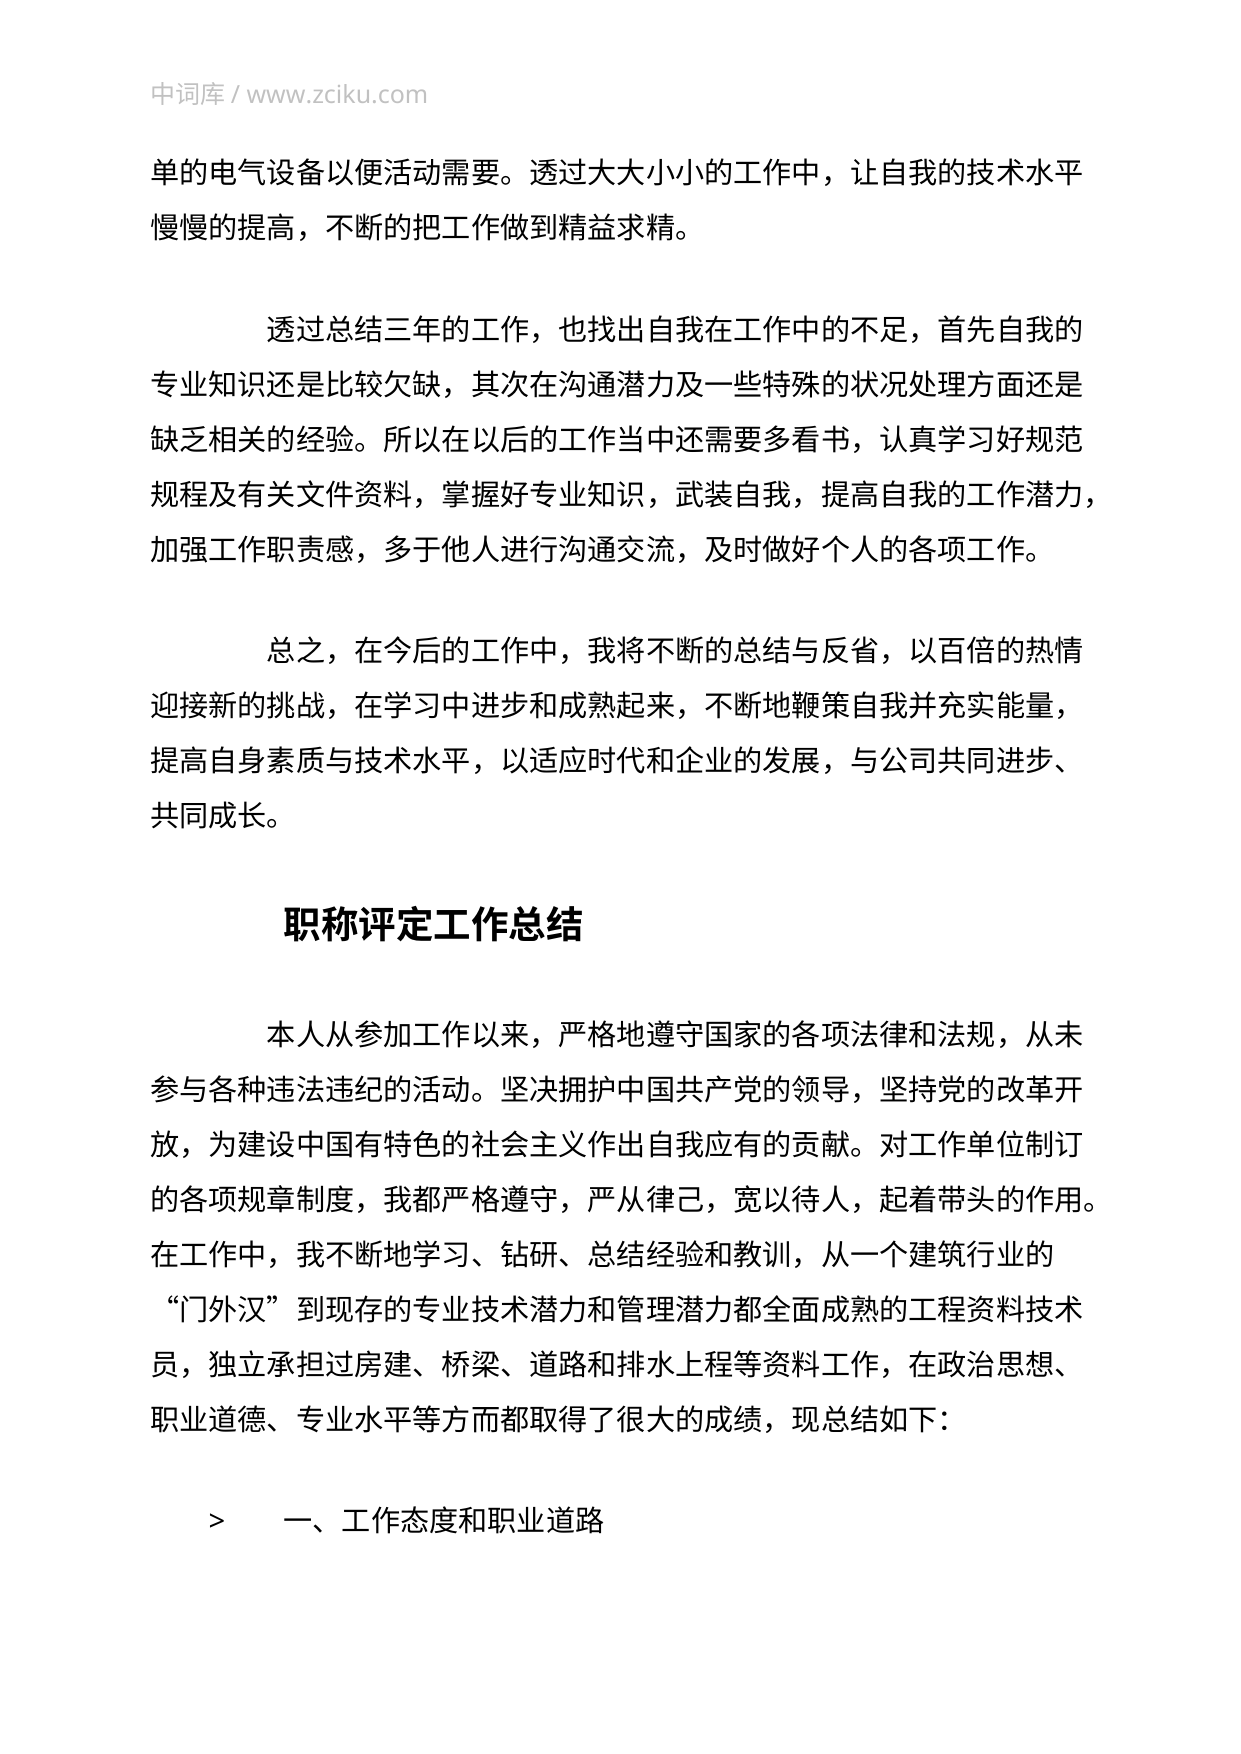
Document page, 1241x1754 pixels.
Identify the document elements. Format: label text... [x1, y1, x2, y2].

text 总之，在今后的工作中，我将不断的总结与反省，以百倍的热情迎接新的挑战，在学习中进步和成熟起来，不断地鞭策自我并充实能量，提高自身素质与技术水平，以适应时代和企业的发展，与公司共同进步、共同成长。 [150, 628, 1090, 835]
text > 一、工作态度和职业道路 [150, 1498, 1090, 1540]
text 透过总结三年的工作，也找出自我在工作中的不足，首先自我的专业知识还是比较欠缺，其次在沟通潜力及一些特殊的状况处理方面还是缺乏相关的经验。所以在以后的工作当中还需要多看书，认真学习好规范规程及有关文件资料，掌握好专业知识，武装自我，提高自我的工作潜力，加强工作职责感，多于他人进行沟通交流，及时做好个人的各项工作。 [150, 307, 1090, 568]
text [150, 150, 1090, 247]
text 本人从参加工作以来，严格地遵守国家的各项法律和法规，从未参与各种违法违纪的活动。坚决拥护中国共产党的领导，坚持党的改革开放，为建设中国有特色的社会主义作出自我应有的贡献。对工作单位制订的各项规章制度，我都严格遵守，严从律己，宽以待人，起着带头的作用。在工作中，我不断地学习、钻研、总结经验和教训，从一个建筑行业的“门外汉”到现存的专业技术潜力和管理潜力都全面成熟的工程资料技术员，独立承担过房建、桥梁、道路和排水上程等资料工作，在政治思想、职业道德、专业水平等方而都取得了很大的成绩，现总结如下： [150, 1012, 1090, 1438]
text 职称评定工作总结 [150, 894, 1090, 949]
